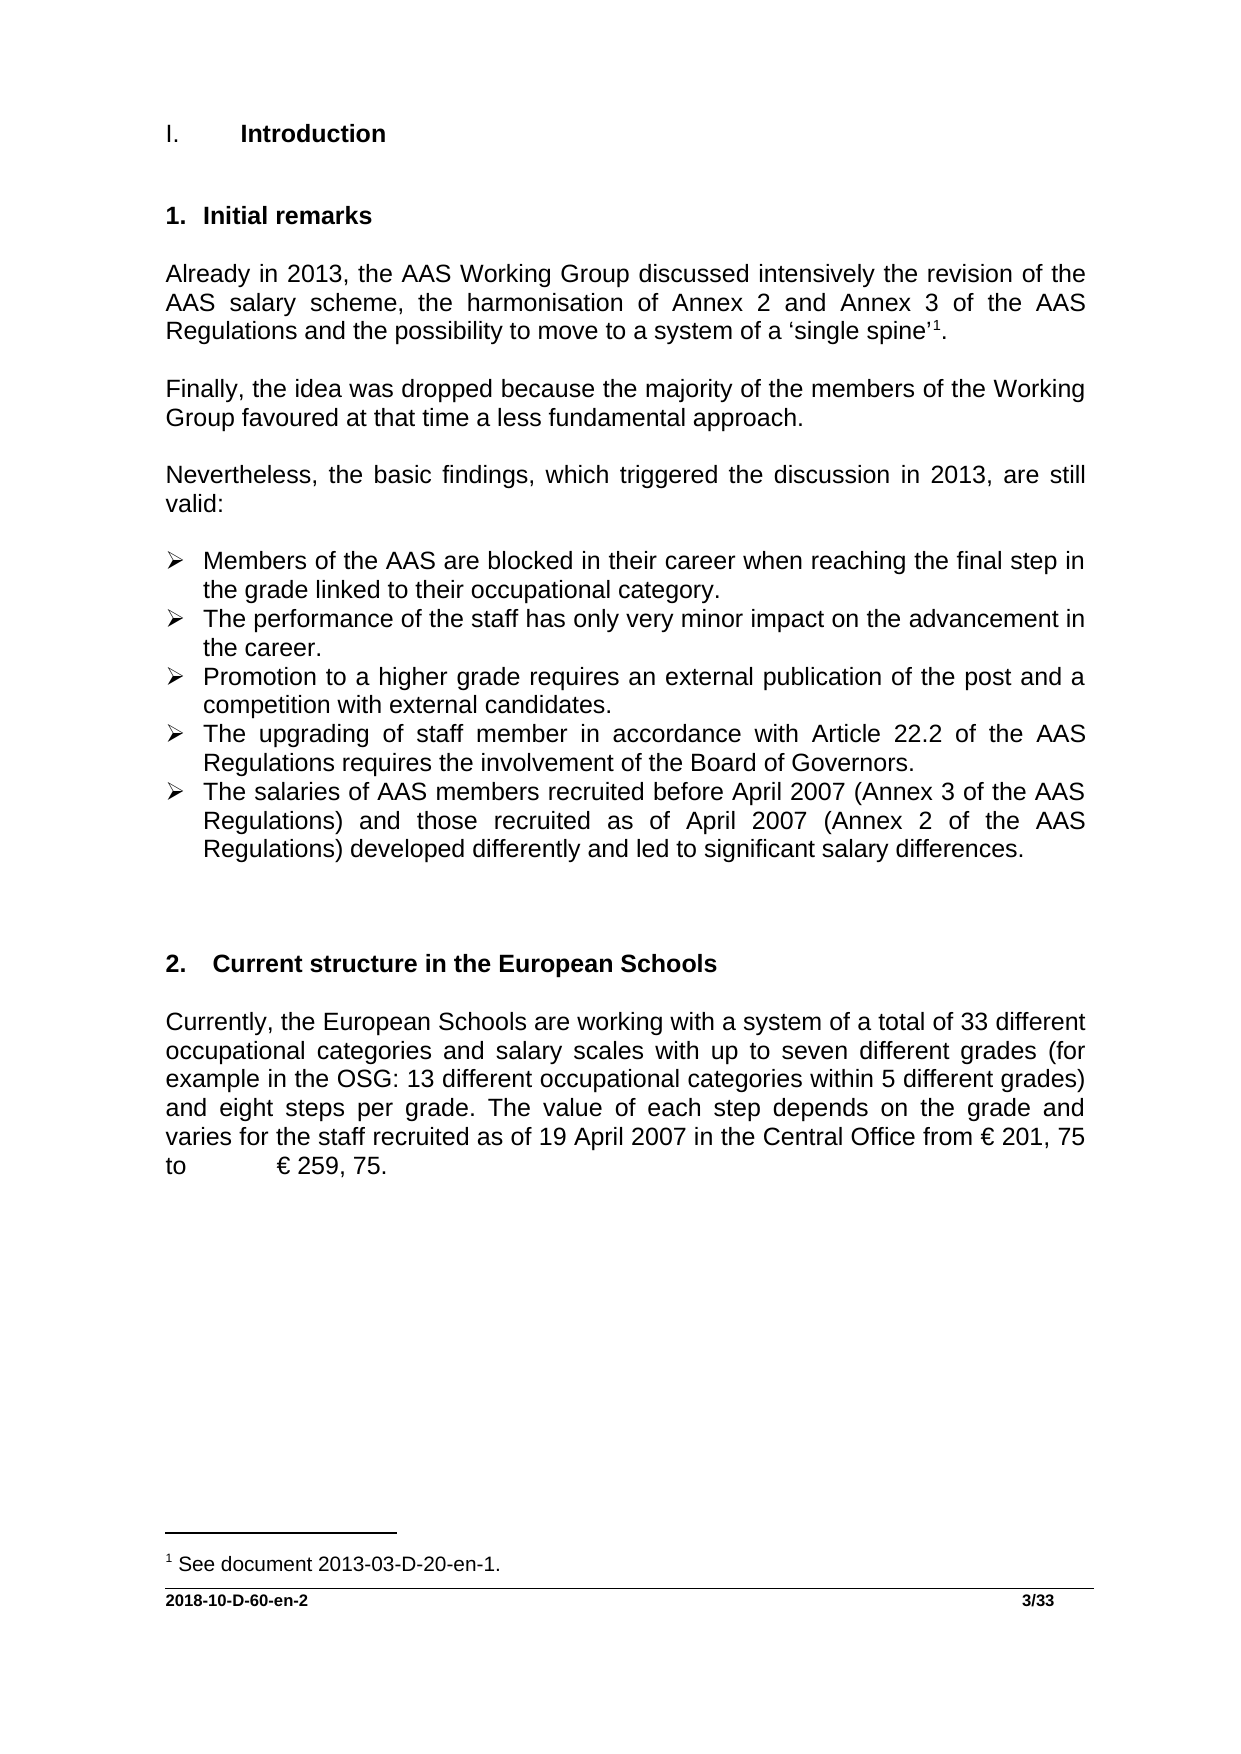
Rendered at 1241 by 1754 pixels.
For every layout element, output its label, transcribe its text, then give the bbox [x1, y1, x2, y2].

list Current structure in the European Schools [165, 949, 1087, 978]
list Introduction [165, 119, 1087, 148]
list The performance of the staff has only very minor impact on the advancement in the career. [165, 604, 1087, 662]
list The salaries of AAS members recruited before April 2007 (Annex 3 of the AAS Regulations) and those recruited as of April 2007 (Annex 2 of the AAS Regulations) developed differently and led to significant salary differences. [165, 777, 1087, 863]
text Already in 2013, the AAS Working Group discussed intensively the revision of the AAS salary scheme, the harmonisation of Annex 2 and Annex 3 of the AAS Regulations and the possibility to move to a system of a ‘single spine’. [165, 259, 1087, 345]
text Nevertheless, the basic findings, which triggered the discussion in 2013, are still valid: [165, 460, 1087, 518]
list The upgrading of staff member in accordance with Article 22.2 of the AAS Regulations requires the involvement of the Board of Governors. [165, 719, 1087, 777]
text Currently, the European Schools are working with a system of a total of 33 different occupational categories and salary scales with up to seven different grades (for example in the OSG: 13 different occupational categories within 5 different grades) and eight steps per grade. The value of each step depends on the grade and varies for the staff recruited as of 19 April 2007 in the Central Office from € 201, 75 to € 259, 75. [165, 1007, 1087, 1179]
list Promotion to a higher grade requires an external publication of the post and a competition with external candidates. [165, 662, 1087, 719]
list Members of the AAS are blocked in their career when reaching the final step in the grade linked to their occupational category. [165, 546, 1087, 604]
list Initial remarks [165, 201, 1087, 230]
text Finally, the idea was dropped because the majority of the members of the Working Group favoured at that time a less fundamental approach. [165, 374, 1087, 431]
